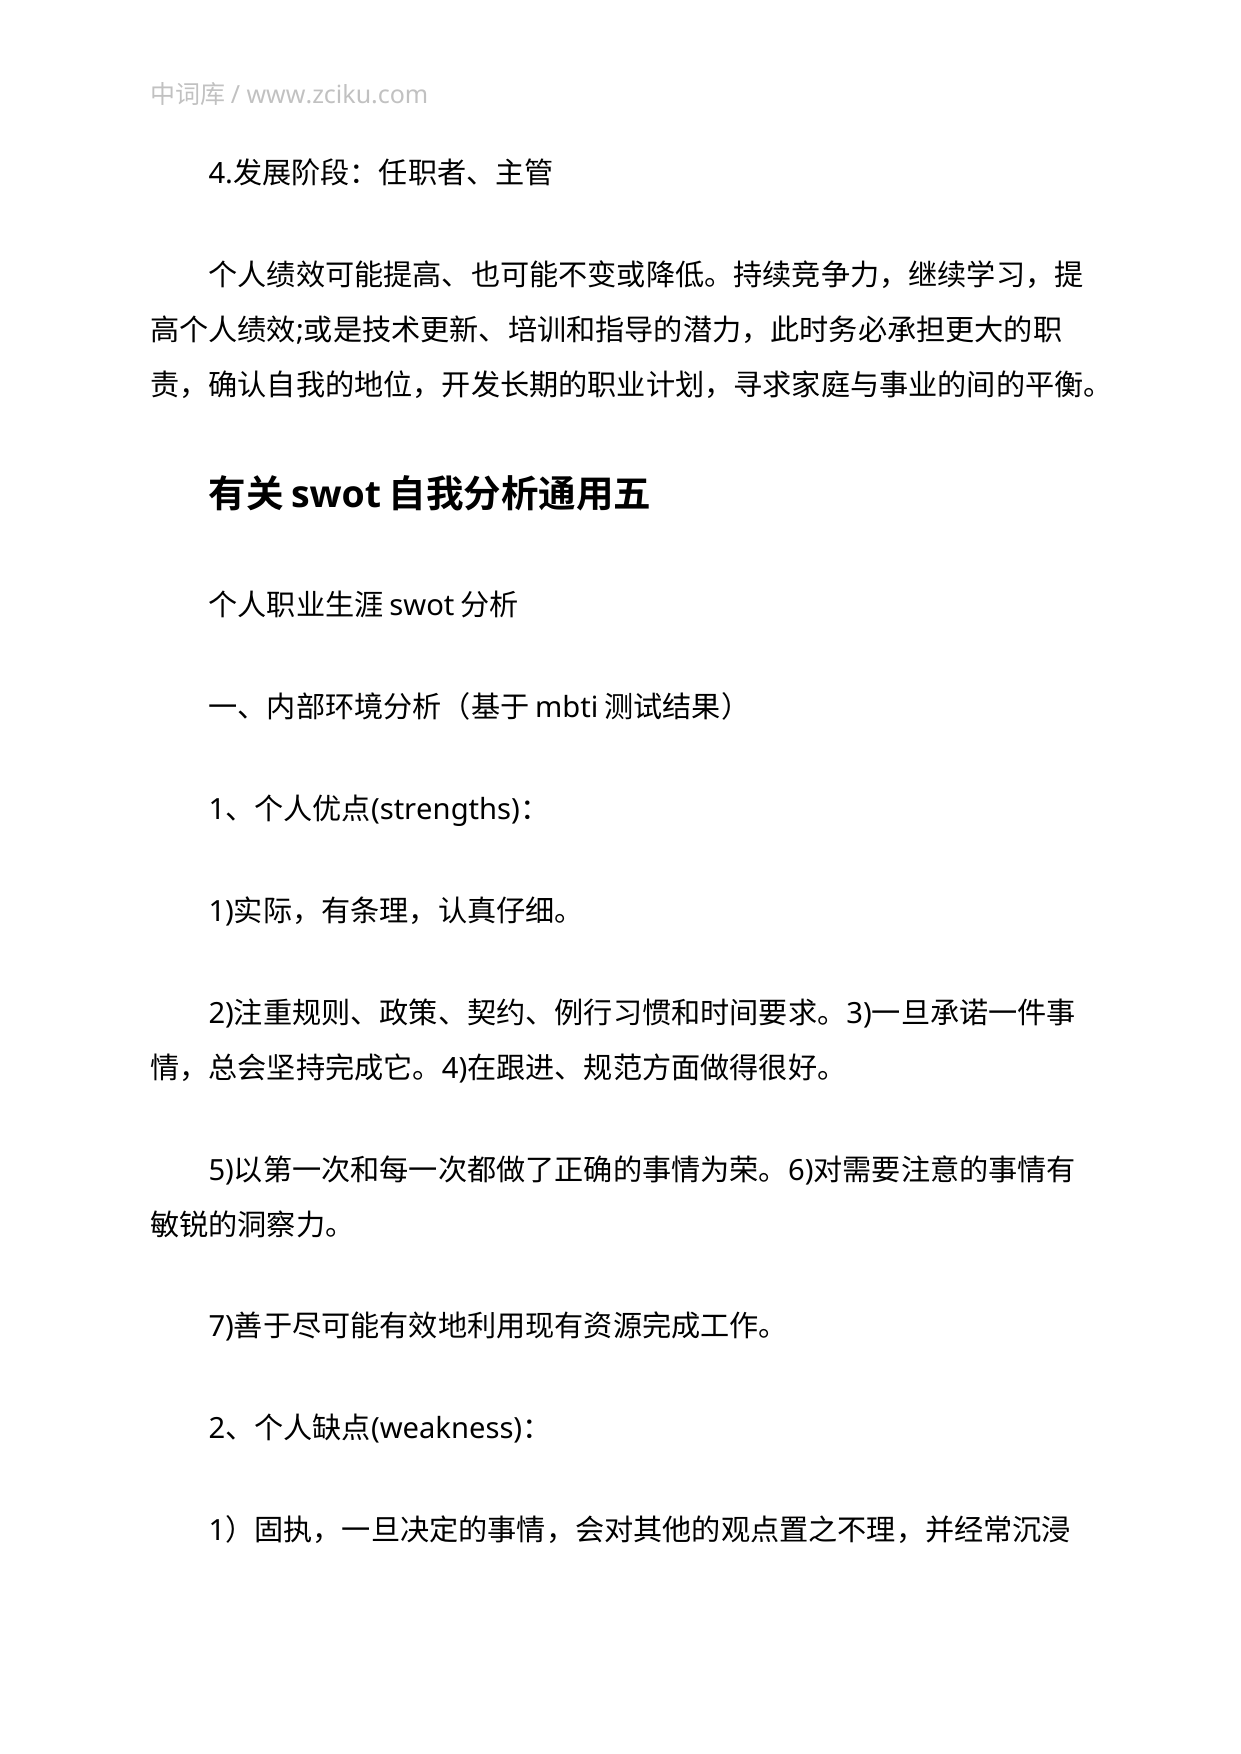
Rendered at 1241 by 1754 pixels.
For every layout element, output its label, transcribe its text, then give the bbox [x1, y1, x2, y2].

text 有关swot自我分析通用五 [150, 464, 1090, 518]
text 1、个人优点(strengths)： [150, 785, 1090, 828]
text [150, 1507, 1090, 1549]
text 5)以第一次和每一次都做了正确的事情为荣。6)对需要注意的事情有敏锐的洞察力。 [150, 1146, 1090, 1243]
text 2)注重规则、政策、契约、例行习惯和时间要求。3)一旦承诺一件事情，总会坚持完成它。4)在跟进、规范方面做得很好。 [150, 989, 1090, 1087]
text 个人绩效可能提高、也可能不变或降低。持续竞争力，继续学习，提高个人绩效;或是技术更新、培训和指导的潜力，此时务必承担更大的职责，确认自我的地位，开发长期的职业计划，寻求家庭与事业的间的平衡。 [150, 252, 1090, 404]
text 4.发展阶段：任职者、主管 [150, 150, 1090, 192]
text 一、内部环境分析（基于mbti测试结果） [150, 683, 1090, 726]
text 1)实际，有条理，认真仔细。 [150, 887, 1090, 929]
text 2、个人缺点(weakness)： [150, 1405, 1090, 1447]
text 7)善于尽可能有效地利用现有资源完成工作。 [150, 1303, 1090, 1345]
text 个人职业生涯swot分析 [150, 581, 1090, 624]
